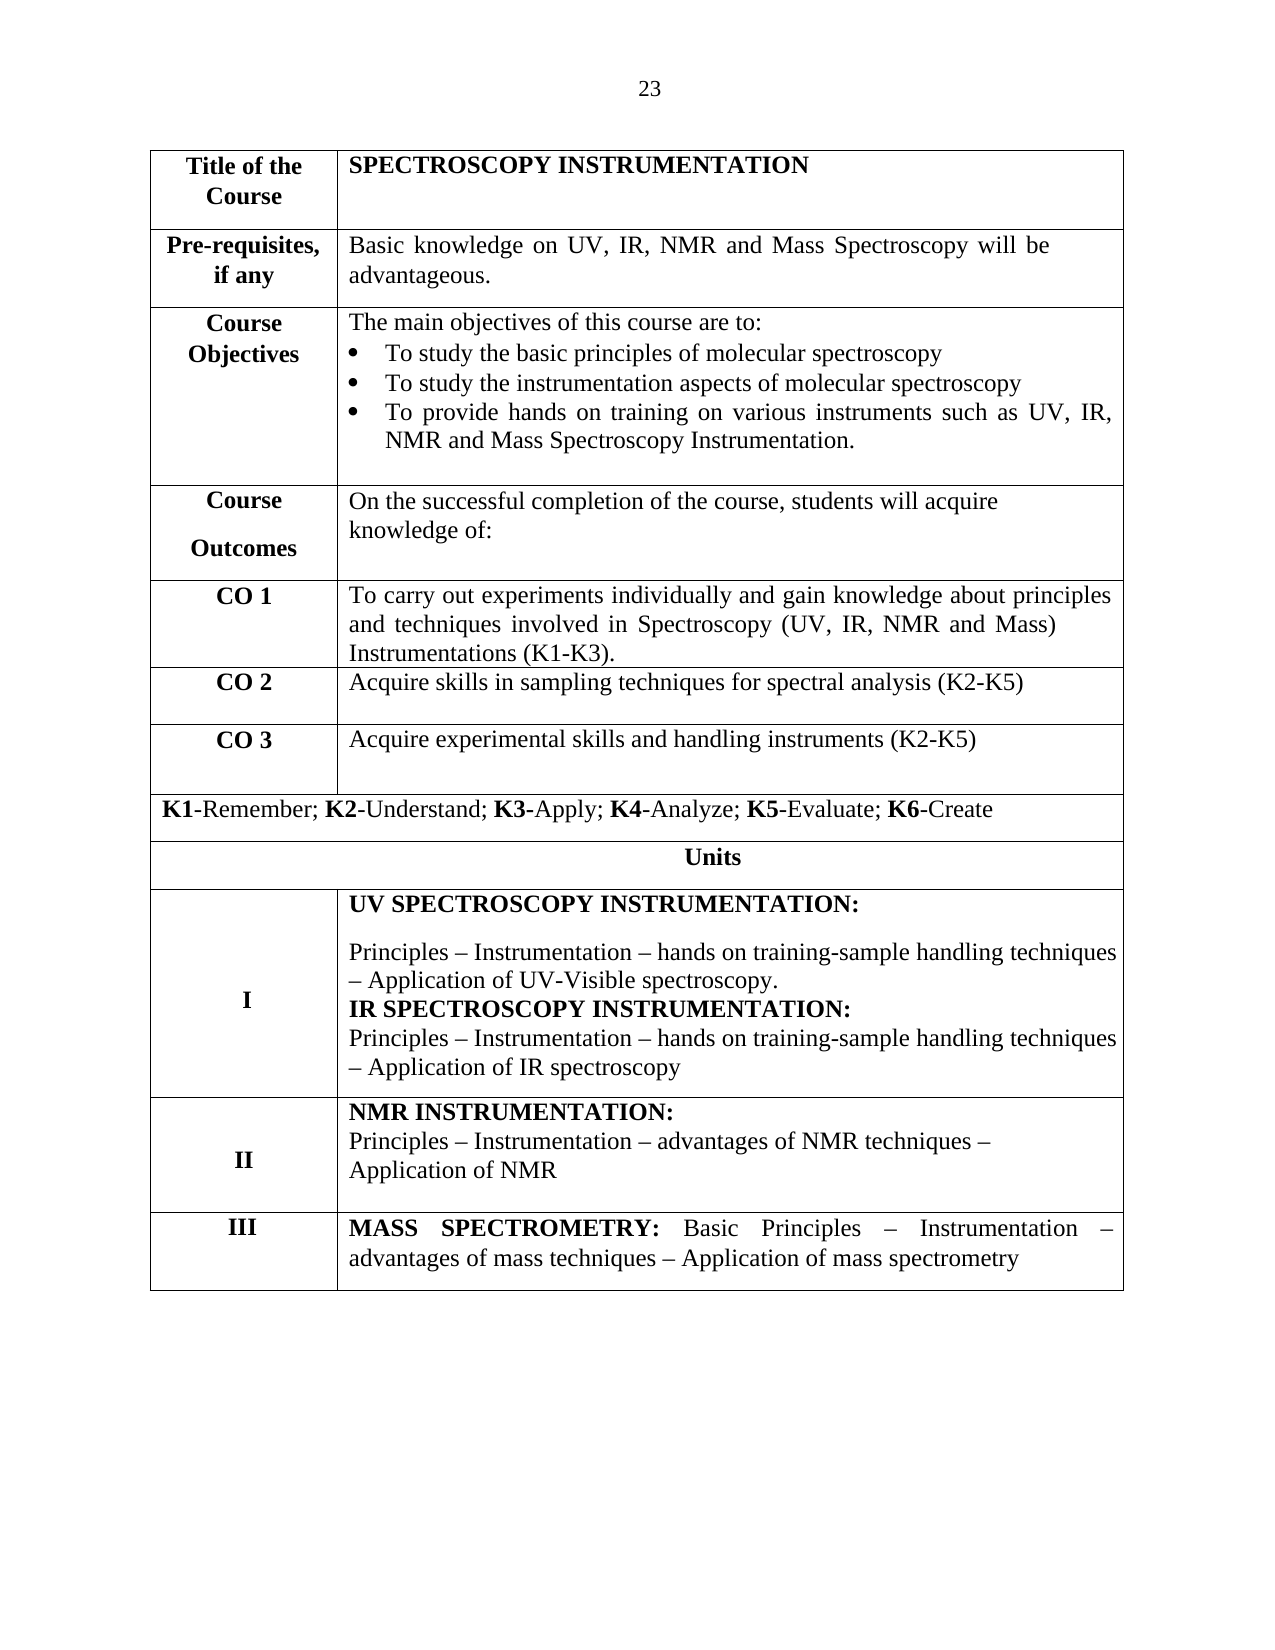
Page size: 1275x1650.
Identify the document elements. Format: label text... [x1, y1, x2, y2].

table_header Title of the Course [151, 151, 337, 229]
table_cell On the successful completion of the course, students will acquire knowledge of: [338, 486, 1123, 580]
table_cell Acquire experimental skills and handling instruments (K2-K5) [338, 725, 1123, 794]
table_cell Acquire skills in sampling techniques for spectral analysis (K2-K5) [338, 668, 1123, 724]
table_cell Course Outcomes [151, 486, 337, 580]
table_cell Pre-requisites, if any [151, 230, 337, 307]
table_cell CO 2 [151, 668, 337, 724]
table_cell CO 3 [151, 725, 337, 794]
table_cell UV SPECTROSCOPY INSTRUMENTATION: Principles – Instrumentation – hands on training-sample handling techniques Application of UV-Visible spectroscopy. IR SPECTROSCOPY INSTRUMENTATION: Principles – Instrumentation – hands on training-sample handling techniques Application of IR spectroscopy [338, 890, 1123, 1097]
table_cell NMR INSTRUMENTATION: Principles – Instrumentation – advantages of NMR techniques – Application of NMR [338, 1098, 1123, 1212]
table_cell MASS SPECTROMETRY: Basic Principles – Instrumentation – advantages of mass techniques – Application of mass spectrometry [338, 1213, 1123, 1290]
table_cell II [151, 1098, 337, 1212]
table_cell Course Objectives [151, 308, 337, 485]
table_cell K1-Remember; K2-Understand; K3-Apply; K4-Analyze; K5-Evaluate; K6-Create [151, 795, 1123, 841]
table_cell I [151, 890, 337, 1097]
table_cell The main objectives of this course are to: To study the basic principles of molecular spectroscopy To study the instrumentation aspects of molecular spectroscopy To provide hands on training on various instruments such as UV, IR, NMR and Mass Spectroscopy Instrumentation. [338, 308, 1123, 485]
table_cell Basic knowledge on UV, IR, NMR and Mass Spectroscopy will be advantageous. [338, 230, 1123, 307]
table_header SPECTROSCOPY INSTRUMENTATION [338, 151, 1123, 229]
table_cell To carry out experiments individually and gain knowledge about principles and techniques involved in Spectroscopy (UV, IR, NMR and Mass) Instrumentations (K1-K3). [338, 581, 1123, 667]
table_cell Units [151, 842, 1123, 889]
table_cell CO 1 [151, 581, 337, 667]
table_cell III [151, 1213, 337, 1290]
